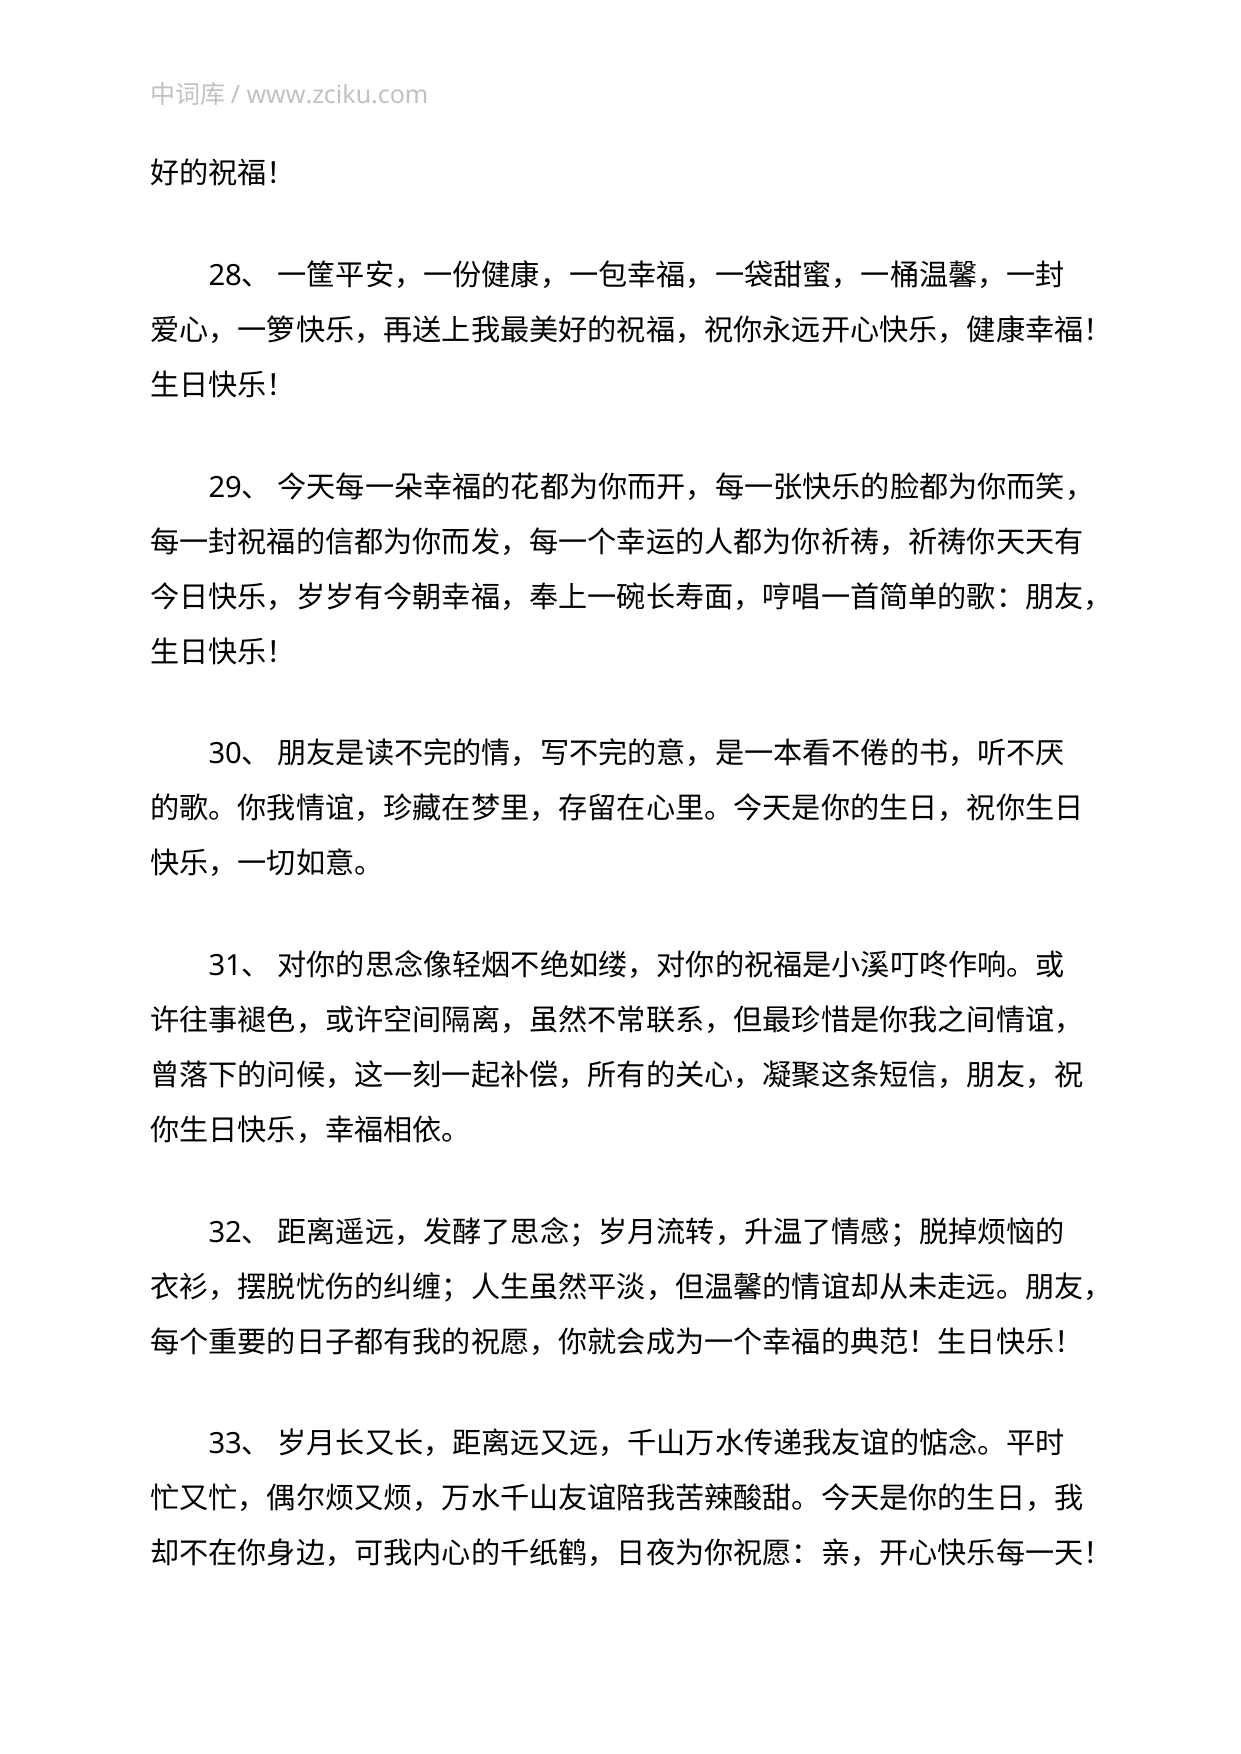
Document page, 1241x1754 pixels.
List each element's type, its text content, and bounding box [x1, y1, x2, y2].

text 28、 一筐平安，一份健康，一包幸福，一袋甜蜜，一桶温馨，一封爱心，一箩快乐，再送上我最美好的祝福，祝你永远开心快乐，健康幸福！生日快乐！ [150, 252, 1090, 404]
text 29、 今天每一朵幸福的花都为你而开，每一张快乐的脸都为你而笑，每一封祝福的信都为你而发，每一个幸运的人都为你祈祷，祈祷你天天有今日快乐，岁岁有今朝幸福，奉上一碗长寿面，哼唱一首简单的歌：朋友，生日快乐！ [150, 463, 1090, 671]
text 30、 朋友是读不完的情，写不完的意，是一本看不倦的书，听不厌的歌。你我情谊，珍藏在梦里，存留在心里。今天是你的生日，祝你生日快乐，一切如意。 [150, 730, 1090, 882]
text 33、 岁月长又长，距离远又远，千山万水传递我友谊的惦念。平时忙又忙，偶尔烦又烦，万水千山友谊陪我苦辣酸甜。今天是你的生日，我却不在你身边，可我内心的千纸鹤，日夜为你祝愿：亲，开心快乐每一天！ [150, 1420, 1090, 1572]
text 31、 对你的思念像轻烟不绝如缕，对你的祝福是小溪叮咚作响。或许往事褪色，或许空间隔离，虽然不常联系，但最珍惜是你我之间情谊，曾落下的问候，这一刻一起补偿，所有的关心，凝聚这条短信，朋友，祝你生日快乐，幸福相依。 [150, 942, 1090, 1149]
text 32、 距离遥远，发酵了思念；岁月流转，升温了情感；脱掉烦恼的衣衫，摆脱忧伤的纠缠；人生虽然平淡，但温馨的情谊却从未走远。朋友，每个重要的日子都有我的祝愿，你就会成为一个幸福的典范！生日快乐！ [150, 1208, 1090, 1360]
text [150, 150, 1090, 192]
